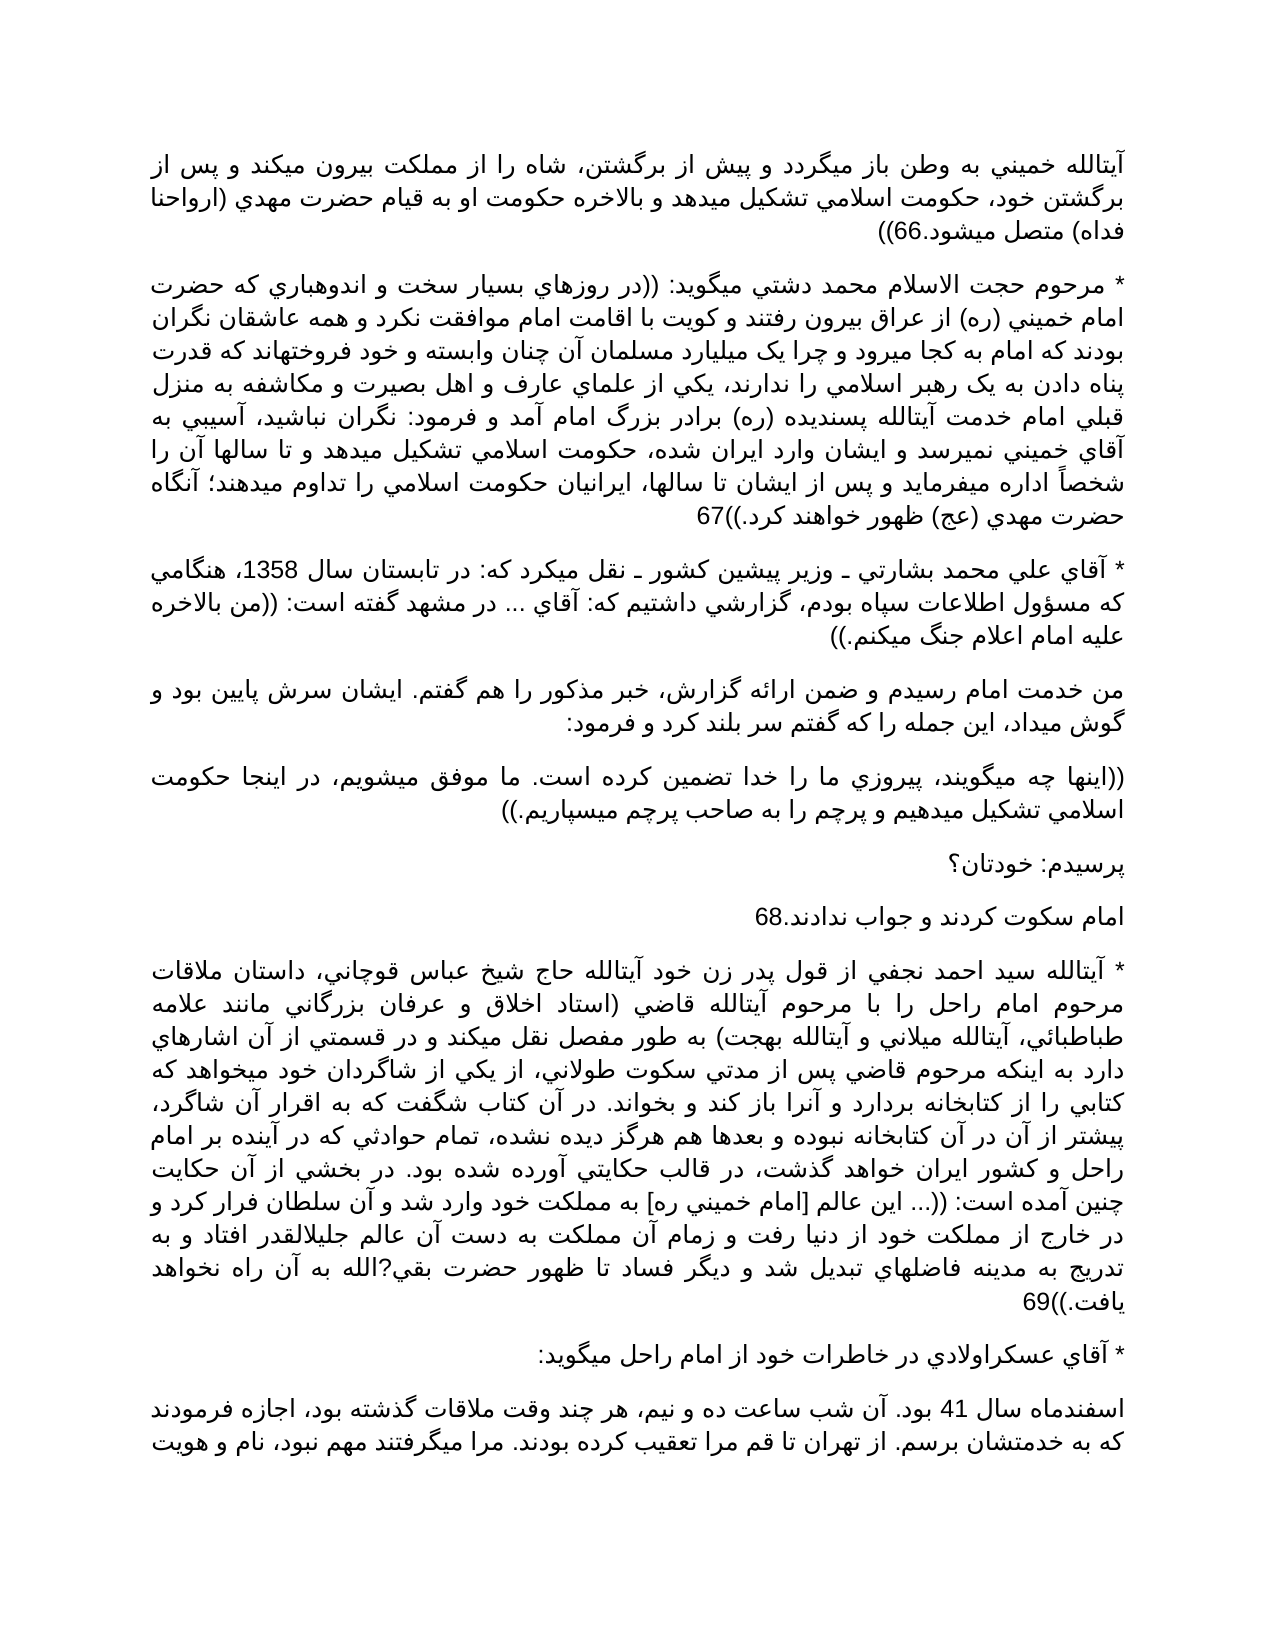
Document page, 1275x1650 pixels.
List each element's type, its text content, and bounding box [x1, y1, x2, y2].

text امام سکوت کردند و جواب ندادند.68 [150, 902, 1125, 931]
text * مرحوم حجت الاسلام محمد دشتي ميگويد: ((در روزهاي بسيار سخت و اندوهباري که حضرت امام خميني (ره) از عراق بيرون رفتند و کويت با اقامت امام موافقت نکرد و همه عاشقان نگران بودند که امام به کجا ميرود و چرا يک ميليارد مسلمان آن چنان وابسته و خود فروختهاند که قدرت پناه دادن به يک رهبر اسلامي را ندارند، يکي از علماي عارف و اهل بصيرت و مکاشفه به منزل قبلي امام خدمت آيتالله پسنديده (ره) برادر بزرگ امام آمد و فرمود: نگران نباشيد، آسيبي به آقاي خميني نميرسد و ايشان وارد ايران شده، حکومت اسلامي تشکيل ميدهد و تا سالها آن را شخصاً اداره ميفرمايد و پس از ايشان تا سالها، ايرانيان حکومت اسلامي را تداوم ميدهند؛ آنگاه حضرت مهدي (عج) ظهور خواهند کرد.))67 [150, 270, 1125, 530]
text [150, 1394, 1125, 1456]
text من خدمت امام رسيدم و ضمن ارائه گزارش، خبر مذکور را هم گفتم. ايشان سرش پايين بود و گوش ميداد، اين جمله را که گفتم سر بلند کرد و فرمود: [150, 675, 1125, 737]
text ((اينها چه ميگويند، پيروزي ما را خدا تضمين کرده است. ما موفق ميشويم، در اينجا حکومت اسلامي تشکيل ميدهيم و پرچم را به صاحب پرچم ميسپاريم.)) [150, 762, 1125, 823]
text * آيتالله سيد احمد نجفي از قول پدر زن خود آيتالله حاج شيخ عباس قوچاني، داستان ملاقات مرحوم امام راحل را با مرحوم آيتالله قاضي (استاد اخلاق و عرفان بزرگاني مانند علامه طباطبائي، آيتالله ميلاني و آيتالله بهجت) به طور مفصل نقل ميکند و در قسمتي از آن اشارهاي دارد به اينکه مرحوم قاضي پس از مدتي سکوت طولاني، از يکي از شاگردان خود ميخواهد که کتابي را از کتابخانه بردارد و آنرا باز کند و بخواند. در آن کتاب شگفت که به اقرار آن شاگرد، پيشتر از آن در آن کتابخانه نبوده و بعدها هم هرگز ديده نشده، تمام حوادثي که در آينده بر امام راحل و کشور ايران خواهد گذشت، در قالب حکايتي آورده شده بود. در بخشي از آن حکايت چنين آمده است: ((... اين عالم [امام خميني ره] به مملکت خود وارد شد و آن سلطان فرار کرد و در خارج از مملکت خود از دنيا رفت و زمام آن مملکت به دست آن عالم جليلالقدر افتاد و به تدريج به مدينه فاضلهاي تبديل شد و ديگر فساد تا ظهور حضرت بقي?الله به آن راه نخواهد يافت.))69 [150, 956, 1125, 1315]
text * آقاي عسكراولادي در خاطرات خود از امام راحل ميگويد: [150, 1340, 1125, 1369]
text * آقاي علي محمد بشارتي ـ وزير پيشين کشور ـ نقل ميکرد که: در تابستان سال 1358، هنگامي که مسؤول اطلاعات سپاه بودم، گزارشي داشتيم که: آقاي ... در مشهد گفته است: ((من بالاخره عليه امام اعلام جنگ ميکنم.)) [150, 555, 1125, 650]
text پرسيدم: خودتان؟ [150, 848, 1125, 877]
text آيتالله خميني به وطن باز ميگردد و پيش از برگشتن، شاه را از مملکت بيرون ميکند و پس از برگشتن خود، حکومت اسلامي تشکيل ميدهد و بالاخره حکومت او به قيام حضرت مهدي (ارواحنا فداه) متصل ميشود.66)) [150, 150, 1125, 245]
